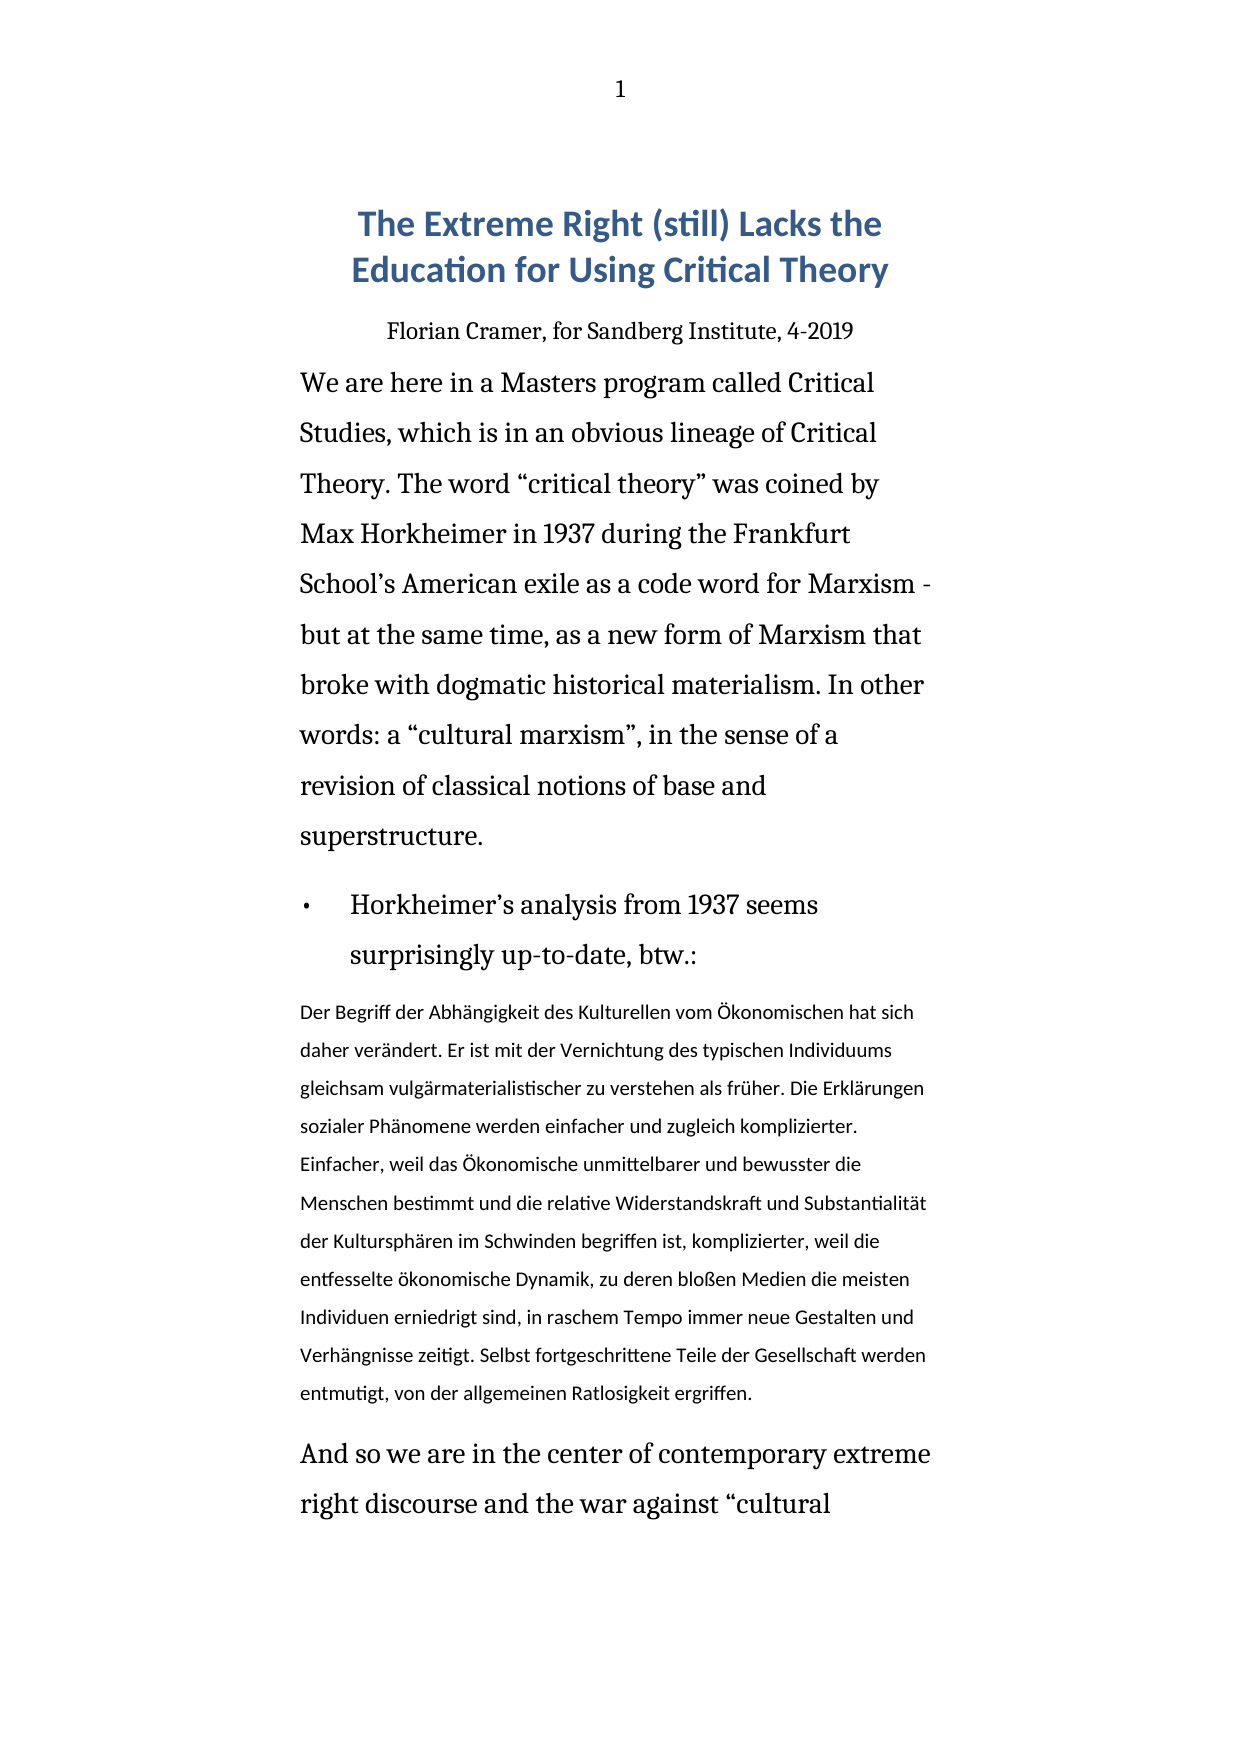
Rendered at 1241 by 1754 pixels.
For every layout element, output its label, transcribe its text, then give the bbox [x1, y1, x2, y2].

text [300, 1437, 940, 1521]
list Horkheimer’s analysis from 1937 seems surprisingly up-to-date, btw.: [300, 888, 940, 972]
text Florian Cramer, for Sandberg Institute, 4-2019 [300, 317, 940, 345]
text Der Begriff der Abhängigkeit des Kulturellen vom Ökonomischen hat sich daher verändert. Er ist mit der Vernichtung des typischen Individuums gleichsam vulgärmaterialistischer zu verstehen als früher. Die Erklärungen sozialer Phänomene werden einfacher und zugleich komplizierter. Einfacher, weil das Ökonomische unmittelbarer und bewusster die Menschen bestimmt und die relative Widerstandskraft und Substantialität der Kultursphären im Schwinden begriffen ist, komplizierter, weil die entfesselte ökonomische Dynamik, zu deren bloßen Medien die meisten Individuen erniedrigt sind, in raschem Tempo immer neue Gestalten und Verhängnisse zeitigt. Selbst fortgeschrittene Teile der Gesellschaft werden entmutigt, von der allgemeinen Ratlosigkeit ergriffen. [300, 999, 940, 1406]
title The Extreme Right (still) Lacks the Education for Using Critical Theory [300, 200, 940, 292]
text We are here in a Masters program called Critical Studies, which is in an obvious lineage of Critical Theory. The word “critical theory” was coined by Max Horkheimer in 1937 during the Frankfurt School’s American exile as a code word for Marxism - but at the same time, as a new form of Marxism that broke with dogmatic historical materialism. In other words: a “cultural marxism”, in the sense of a revision of classical notions of base and superstructure. [300, 366, 940, 853]
